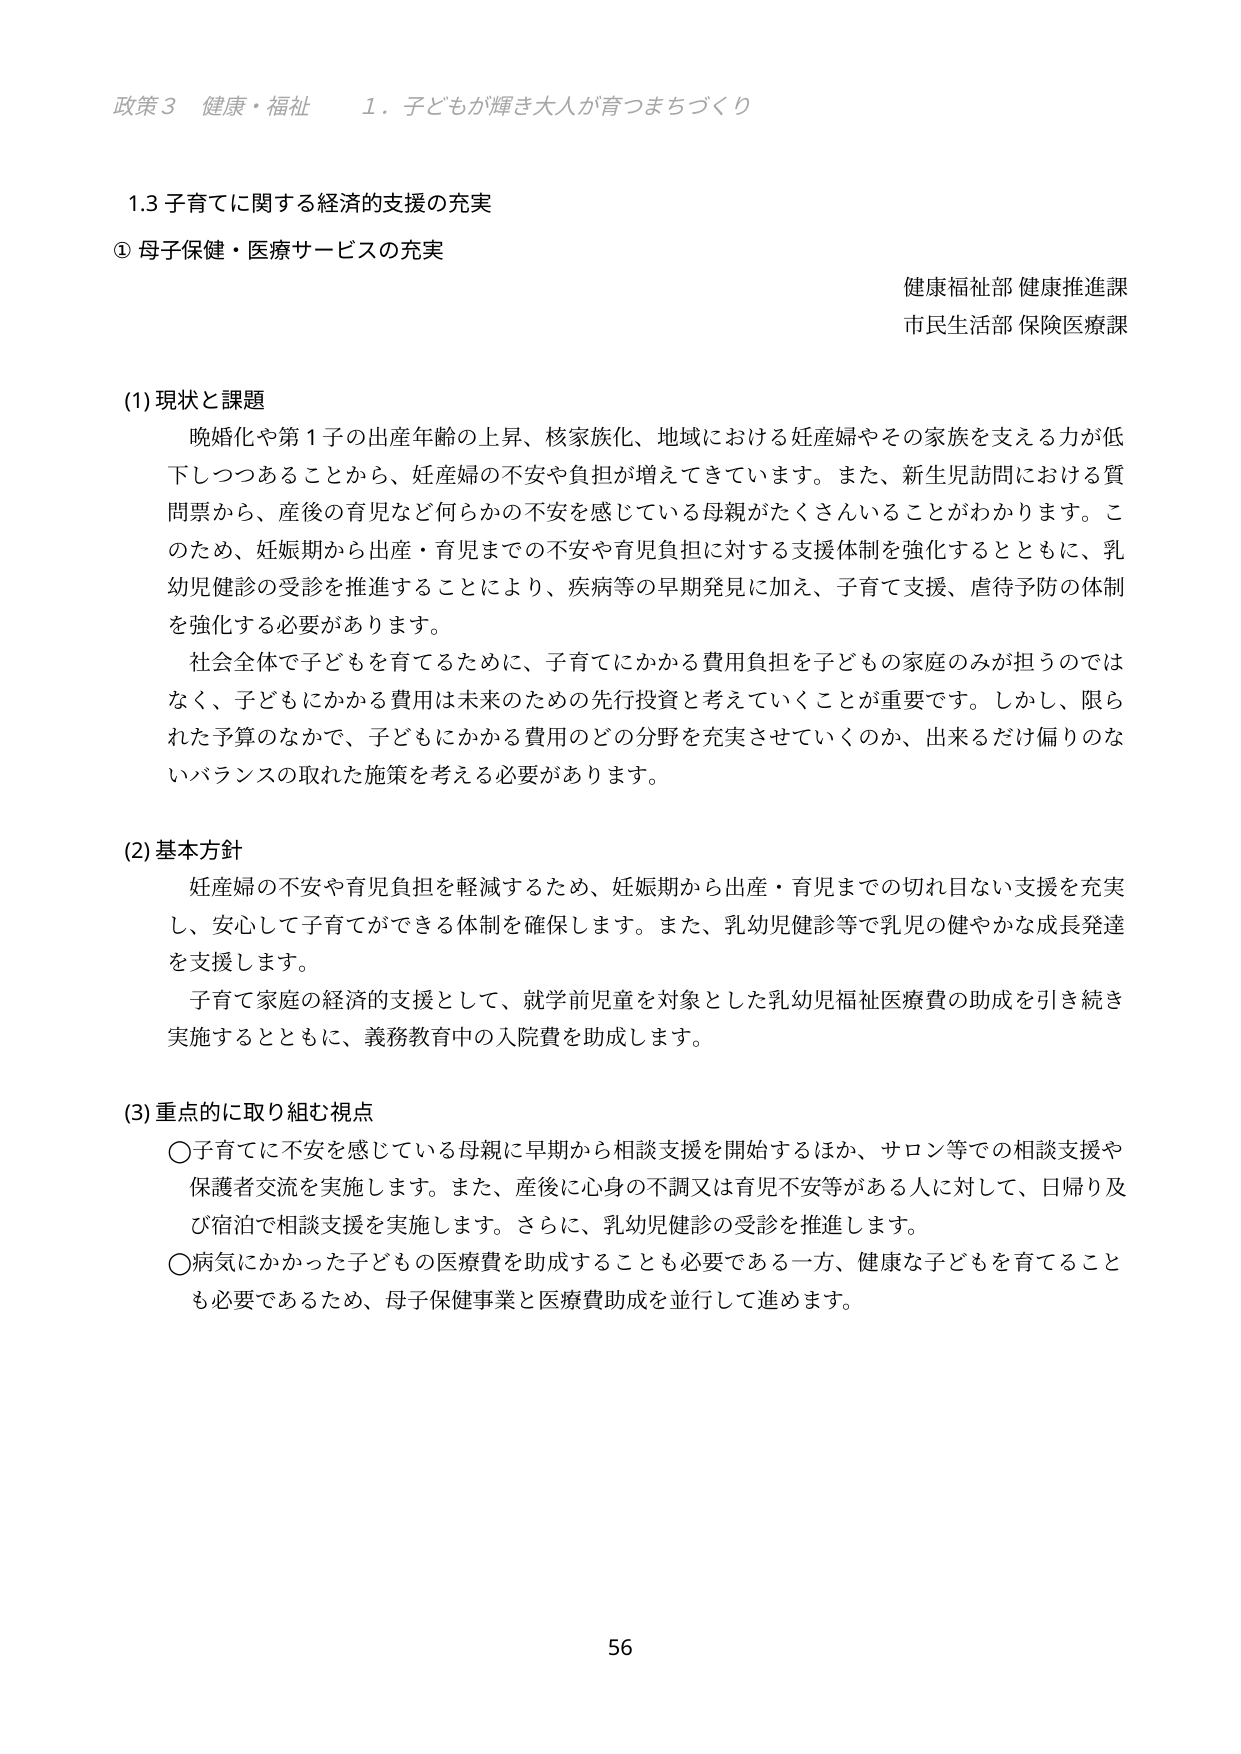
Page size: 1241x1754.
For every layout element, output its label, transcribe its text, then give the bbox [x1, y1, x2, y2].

text 晩婚化や第1子の出産年齢の上昇、核家族化、地域における妊産婦やその家族を支える力が低下しつつあることから、妊産婦の不安や負担が増えてきています。また、新生児訪問における質問票から、産後の育児など何らかの不安を感じている母親がたくさんいることがわかります。このため、妊娠期から出産・育児までの不安や育児負担に対する支援体制を強化するとともに、乳幼児健診の受診を推進することにより、疾病等の早期発見に加え、子育て支援、虐待予防の体制を強化する必要があります。 [167, 418, 1128, 643]
subtitle 子育てに関する経済的支援の充実 [127, 183, 1128, 221]
subtitle 現状と課題 [124, 380, 1128, 418]
subtitle 重点的に取り組む視点 [124, 1093, 1128, 1130]
text 健康福祉部 健康推進課 [112, 268, 1128, 305]
text 妊産婦の不安や育児負担を軽減するため、妊娠期から出産・育児までの切れ目ない支援を充実し、安心して子育てができる体制を確保します。また、乳幼児健診等で乳児の健やかな成長発達を支援します。 [167, 868, 1128, 980]
text ◯病気にかかった子どもの医療費を助成することも必要である一方、健康な子どもを育てることも必要であるため、母子保健事業と医療費助成を並行して進めます。 [167, 1243, 1128, 1318]
subtitle 母子保健・医療サービスの充実 [112, 230, 1128, 268]
text 市民生活部 保険医療課 [112, 305, 1128, 343]
text 社会全体で子どもを育てるために、子育てにかかる費用負担を子どもの家庭のみが担うのではなく、子どもにかかる費用は未来のための先行投資と考えていくことが重要です。しかし、限られた予算のなかで、子どもにかかる費用のどの分野を充実させていくのか、出来るだけ偏りのないバランスの取れた施策を考える必要があります。 [167, 643, 1128, 793]
subtitle 基本方針 [124, 830, 1128, 868]
text 子育て家庭の経済的支援として、就学前児童を対象とした乳幼児福祉医療費の助成を引き続き実施するとともに、義務教育中の入院費を助成します。 [167, 980, 1128, 1055]
text ◯子育てに不安を感じている母親に早期から相談支援を開始するほか、サロン等での相談支援や保護者交流を実施します。また、産後に心身の不調又は育児不安等がある人に対して、日帰り及び宿泊で相談支援を実施します。さらに、乳幼児健診の受診を推進します。 [167, 1130, 1128, 1243]
